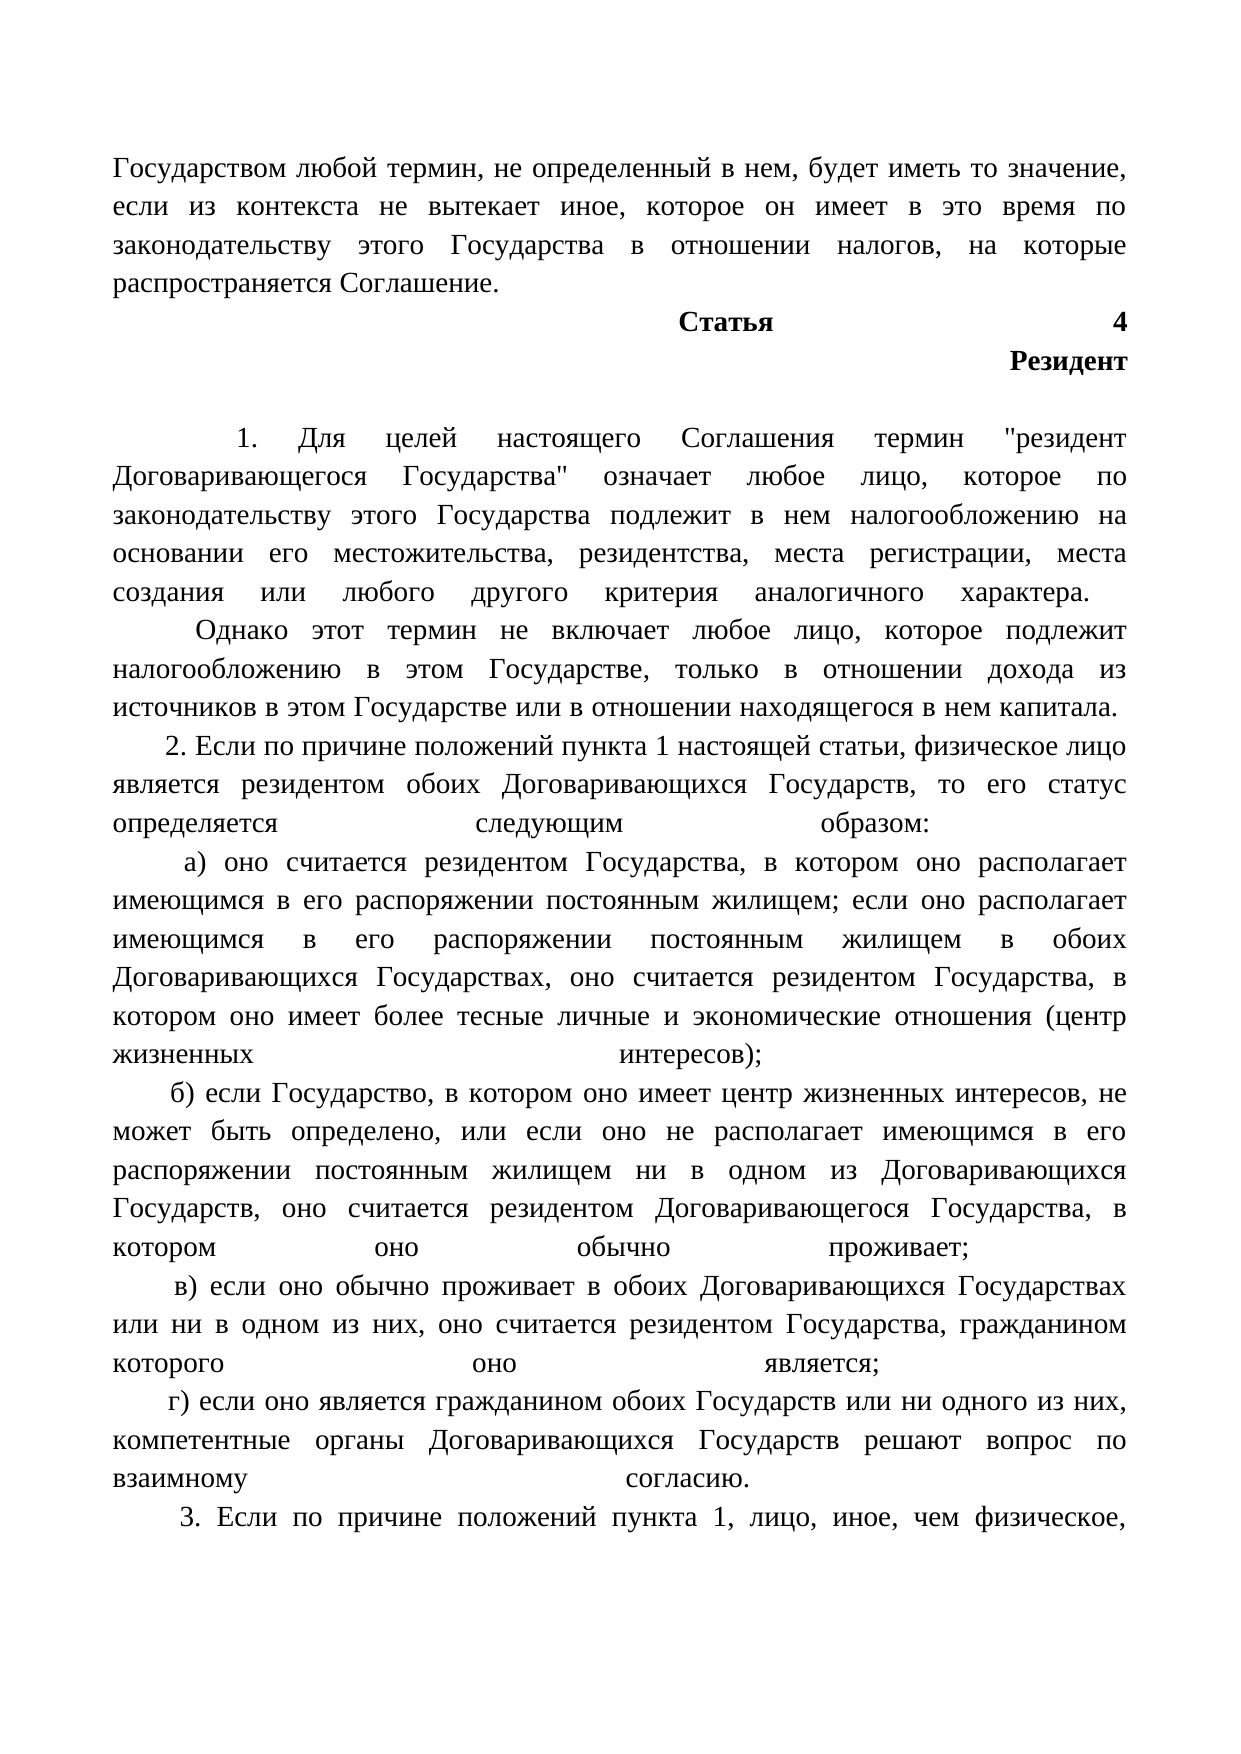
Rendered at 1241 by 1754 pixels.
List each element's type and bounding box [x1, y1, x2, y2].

text [112, 304, 1128, 1532]
text [112, 150, 1128, 299]
